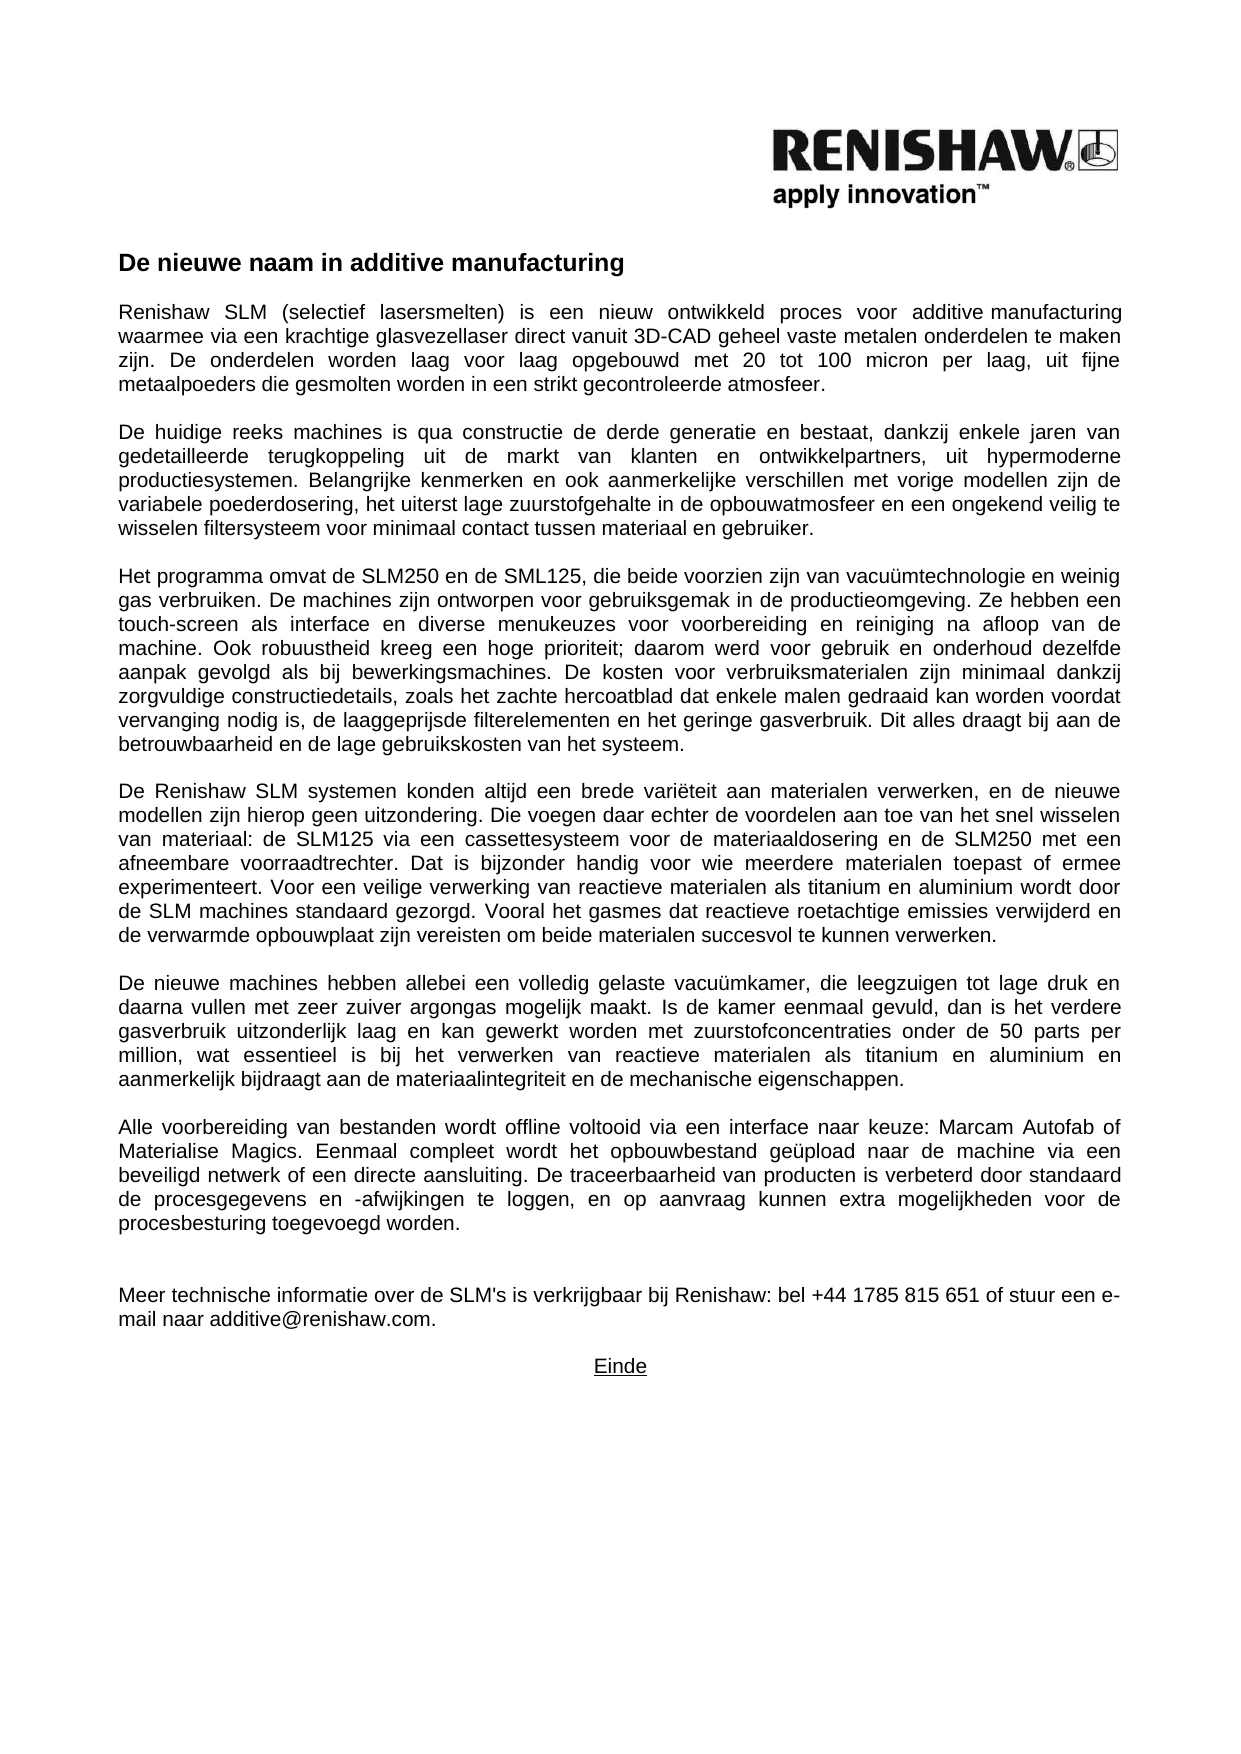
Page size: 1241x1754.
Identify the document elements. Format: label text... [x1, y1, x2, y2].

text Renishaw SLM (selectief lasersmelten) is een nieuw ontwikkeld proces voor additive manufacturing waarmee via een krachtige glasvezellaser direct vanuit 3D-CAD geheel vaste metalen onderdelen te maken zijn. De onderdelen worden laag voor laag opgebouwd met 20 tot 100 micron per laag, uit fijne metaalpoeders die gesmolten worden in een strikt gecontroleerde atmosfeer. [118, 300, 1122, 396]
text Alle voorbereiding van bestanden wordt offline voltooid via een interface naar keuze: Marcam Autofab of Materialise Magics. Eenmaal compleet wordt het opbouwbestand geüpload naar de machine via een beveiligd netwerk of een directe aansluiting. De traceerbaarheid van producten is verbeterd door standaard de procesgegevens en -afwijkingen te loggen, en op aanvraag kunnen extra mogelijkheden voor de procesbesturing toegevoegd worden. [118, 1115, 1122, 1234]
text Meer technische informatie over de SLM's is verkrijgbaar bij Renishaw: bel +44 1785 815 651 of stuur een e-mail naar additive@renishaw.com. [118, 1282, 1122, 1330]
picture [735, 90, 1156, 248]
text De Renishaw SLM systemen konden altijd een brede variëteit aan materialen verwerken, en de nieuwe modellen zijn hierop geen uitzondering. Die voegen daar echter de voordelen aan toe van het snel wisselen van materiaal: de SLM125 via een cassettesysteem voor de materiaaldosering en de SLM250 met een afneembare voorraadtrechter. Dat is bijzonder handig voor wie meerdere materialen toepast of ermee experimenteert. Voor een veilige verwerking van reactieve materialen als titanium en aluminium wordt door de SLM machines standaard gezorgd. Vooral het gasmes dat reactieve roetachtige emissies verwijderd en de verwarmde opbouwplaat zijn vereisten om beide materialen succesvol te kunnen verwerken. [118, 779, 1122, 947]
text Het programma omvat de SLM250 en de SML125, die beide voorzien zijn van vacuümtechnologie en weinig gas verbruiken. De machines zijn ontworpen voor gebruiksgemak in de productieomgeving. Ze hebben een touch-screen als interface en diverse menukeuzes voor voorbereiding en reiniging na afloop van de machine. Ook robuustheid kreeg een hoge prioriteit; daarom werd voor gebruik en onderhoud dezelfde aanpak gevolgd als bij bewerkingsmachines. De kosten voor verbruiksmaterialen zijn minimaal dankzij zorgvuldige constructiedetails, zoals het zachte hercoatblad dat enkele malen gedraaid kan worden voordat vervanging nodig is, de laaggeprijsde filterelementen en het geringe gasverbruik. Dit alles draagt bij aan de betrouwbaarheid en de lage gebruikskosten van het systeem. [118, 564, 1122, 755]
text De nieuwe machines hebben allebei een volledig gelaste vacuümkamer, die leegzuigen tot lage druk en daarna vullen met zeer zuiver argongas mogelijk maakt. Is de kamer eenmaal gevuld, dan is het verdere gasverbruik uitzonderlijk laag en kan gewerkt worden met zuurstofconcentraties onder de 50 parts per million, wat essentieel is bij het verwerken van reactieve materialen als titanium en aluminium en aanmerkelijk bijdraagt aan de materiaalintegriteit en de mechanische eigenschappen. [118, 971, 1122, 1091]
text De huidige reeks machines is qua constructie de derde generatie en bestaat, dankzij enkele jaren van gedetailleerde terugkoppeling uit de markt van klanten en ontwikkelpartners, uit hypermoderne productiesystemen. Belangrijke kenmerken en ook aanmerkelijke verschillen met vorige modellen zijn de variabele poederdosering, het uiterst lage zuurstofgehalte in de opbouwatmosfeer en een ongekend veilig te wisselen filtersysteem voor minimaal contact tussen materiaal en gebruiker. [118, 420, 1122, 540]
text Einde [118, 1354, 1122, 1378]
